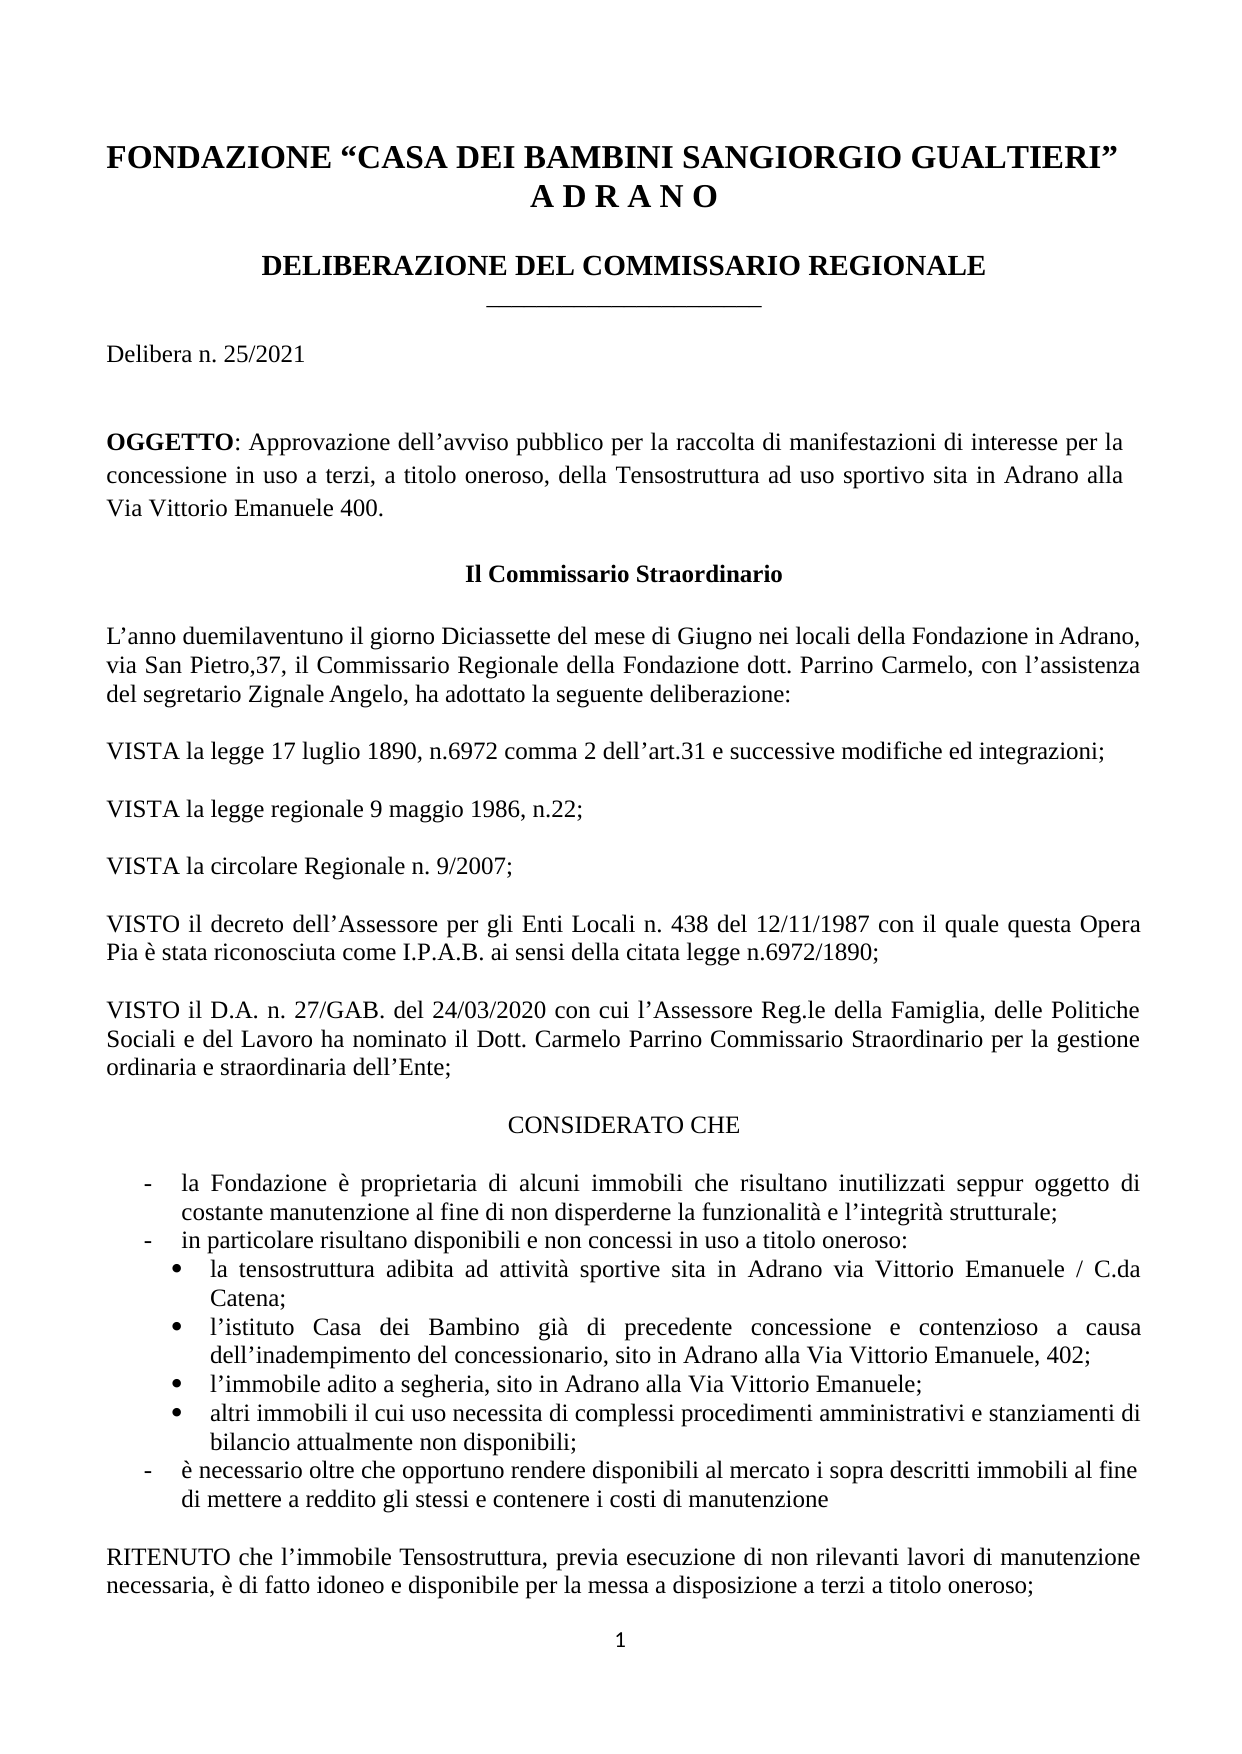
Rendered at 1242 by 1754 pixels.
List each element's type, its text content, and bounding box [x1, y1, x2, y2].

text VISTA la legge 17 luglio 1890, n.6972 comma 2 dell’art.31 e successive modifiche ed integrazioni; [106, 736, 1142, 765]
list in particolare risultano disponibili e non concessi in uso a titolo oneroso: [144, 1226, 1142, 1254]
text VISTA la circolare Regionale n. 9/2007; [106, 851, 1142, 880]
list la Fondazione è proprietaria di alcuni immobili che risultano inutilizzati seppur oggetto di costante manutenzione al fine di non disperderne la funzionalità e l’integrità strutturale; [144, 1168, 1142, 1226]
text VISTA la legge regionale 9 maggio 1986, n.22; [106, 794, 1142, 822]
text RITENUTO che l’immobile Tensostruttura, previa esecuzione di non rilevanti lavori di manutenzione necessaria, è di fatto idoneo e disponibile per la messa a disposizione a terzi a titolo oneroso; [106, 1542, 1142, 1599]
text ______________________ [106, 281, 1142, 310]
text Delibera n. 25/2021 [106, 339, 1142, 367]
text OGGETTO: Approvazione dell’avviso pubblico per la raccolta di manifestazioni di interesse per la concessione in uso a terzi, a titolo oneroso, della Tensostruttura ad uso sportivo sita in Adrano alla Via Vittorio Emanuele 400. [106, 427, 1124, 522]
text VISTO il decreto dell’Assessore per gli Enti Locali n. 438 del 12/11/1987 con il quale questa Opera Pia è stata riconosciuta come I.P.A.B. ai sensi della citata legge n.6972/1890; [106, 909, 1142, 966]
text L’anno duemilaventuno il giorno Diciassette del mese di Giugno nei locali della Fondazione in Adrano, via San Pietro,37, il Commissario Regionale della Fondazione dott. Parrino Carmelo, con l’assistenza del segretario Zignale Angelo, ha adottato la seguente deliberazione: [106, 621, 1142, 707]
text CONSIDERATO CHE [106, 1111, 1142, 1139]
list l’istituto Casa dei Bambino già di precedente concessione e contenzioso a causa dell’inadempimento del concessionario, sito in Adrano alla Via Vittorio Emanuele, 402; [172, 1312, 1142, 1369]
text Il Commissario Straordinario [106, 559, 1142, 588]
text DELIBERAZIONE DEL COMMISSARIO REGIONALE [106, 248, 1142, 281]
list la tensostruttura adibita ad attività sportive sita in Adrano via Vittorio Emanuele / C.da Catena; [172, 1254, 1142, 1312]
list è necessario oltre che opportuno rendere disponibili al mercato i sopra descritti immobili al fine di mettere a reddito gli stessi e contenere i costi di manutenzione [144, 1456, 1142, 1513]
list altri immobili il cui uso necessita di complessi procedimenti amministrativi e stanziamenti di bilancio attualmente non disponibili; [172, 1398, 1142, 1456]
list l’immobile adito a segheria, sito in Adrano alla Via Vittorio Emanuele; [172, 1369, 1142, 1398]
text A D R A N O [106, 176, 1142, 214]
text FONDAZIONE “CASA DEI BAMBINI SANGIORGIO GUALTIERI” [106, 137, 1142, 176]
text VISTO il D.A. n. 27/GAB. del 24/03/2020 con cui l’Assessore Reg.le della Famiglia, delle Politiche Sociali e del Lavoro ha nominato il Dott. Carmelo Parrino Commissario Straordinario per la gestione ordinaria e straordinaria dell’Ente; [106, 995, 1142, 1081]
